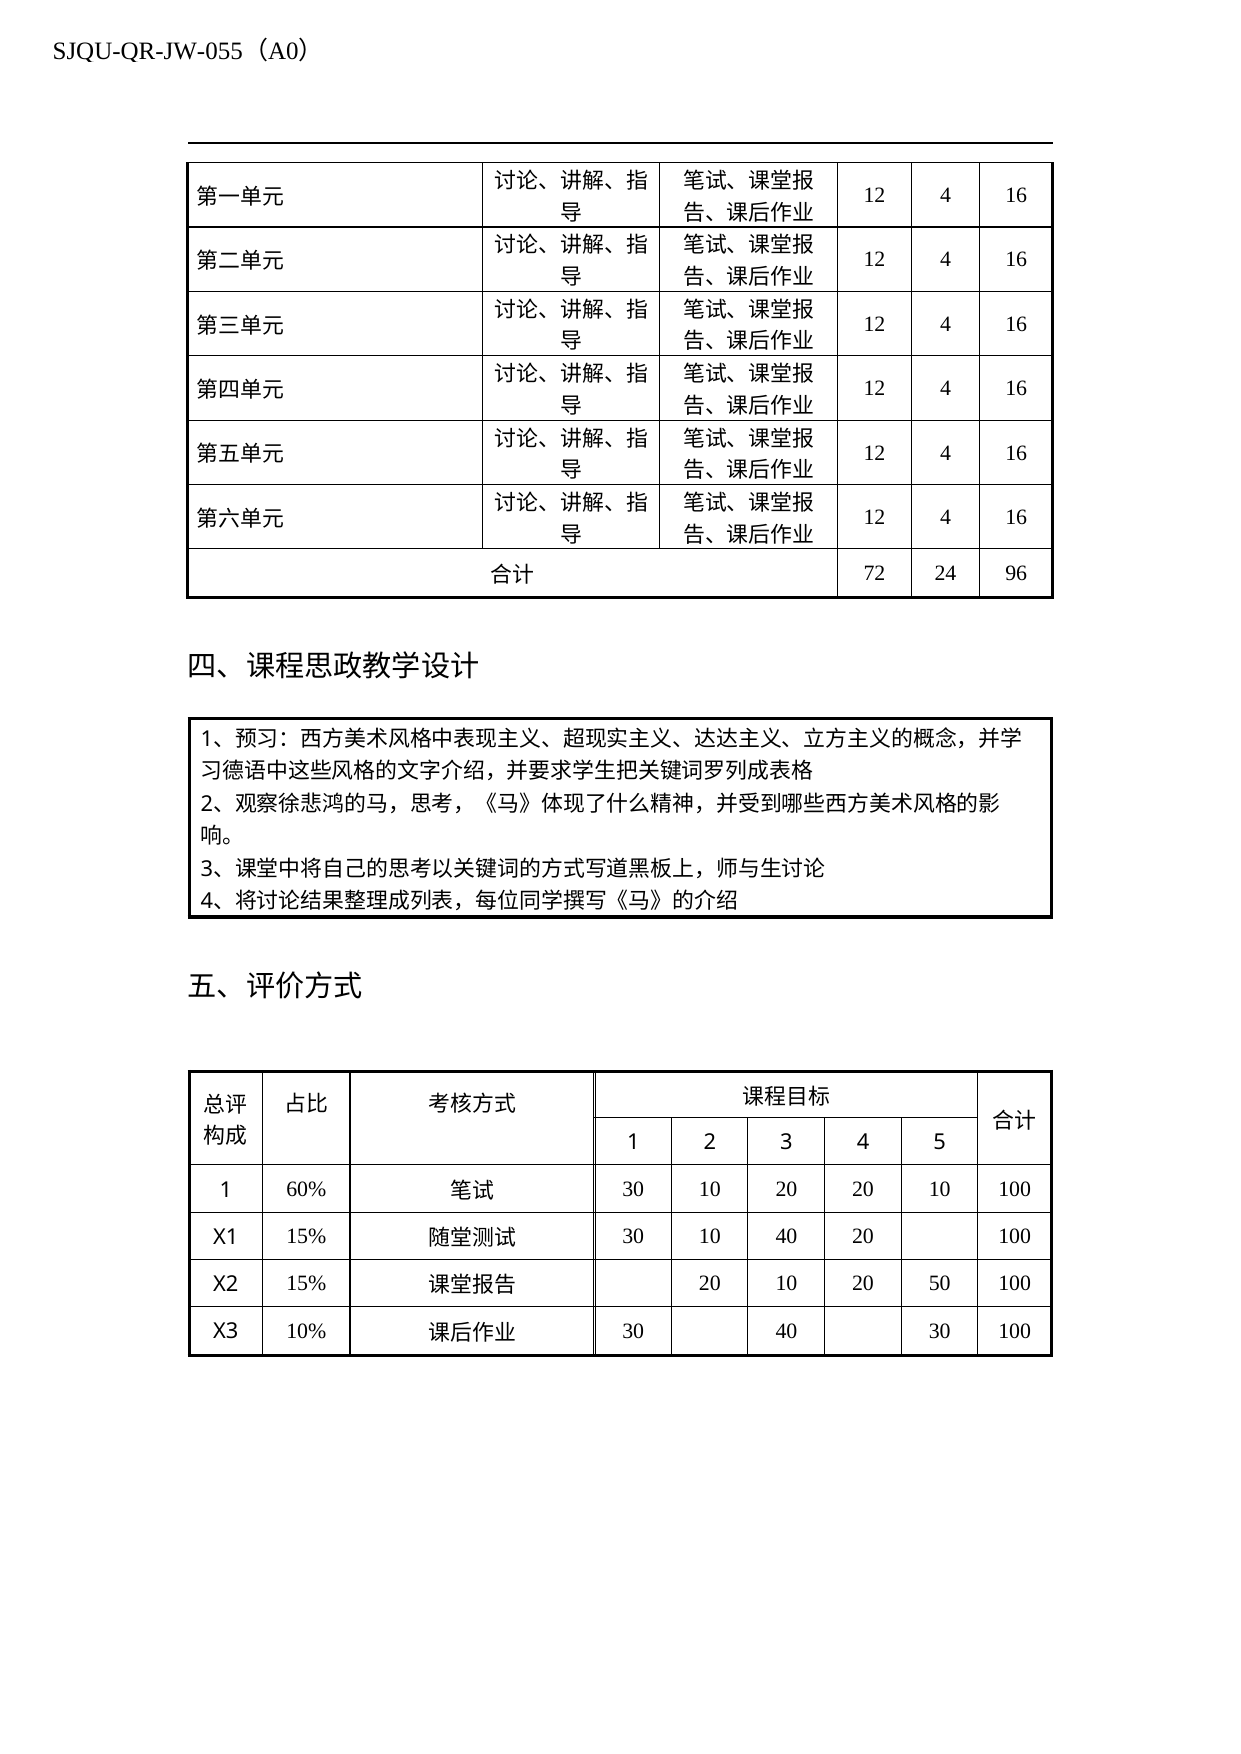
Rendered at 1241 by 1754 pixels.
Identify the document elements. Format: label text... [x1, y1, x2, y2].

table_cell 笔试、课堂报告、课后作业 [660, 228, 837, 291]
table_cell 讨论、讲解、指导 [483, 356, 659, 419]
table_cell 16 [980, 228, 1051, 291]
table_cell 100 [978, 1165, 1050, 1212]
table_cell [596, 1260, 671, 1306]
table_cell 笔试 [351, 1165, 593, 1212]
table_cell 课后作业 [351, 1307, 593, 1353]
table_cell 合计 [189, 549, 837, 596]
table_cell 40 [748, 1213, 824, 1259]
table_cell 讨论、讲解、指导 [483, 421, 659, 484]
table_cell 4 [912, 228, 979, 291]
table_cell 60% [263, 1165, 349, 1212]
text 五、评价方式 [187, 951, 1053, 1016]
table_cell [902, 1213, 977, 1259]
table_cell 24 [912, 549, 979, 596]
table_cell 20 [672, 1260, 747, 1306]
table_cell 16 [980, 292, 1051, 355]
table_cell 16 [980, 421, 1051, 484]
table_cell 12 [838, 421, 911, 484]
table_cell 4 [912, 421, 979, 484]
table_cell 40 [748, 1307, 824, 1353]
table_cell 4 [912, 292, 979, 355]
table_cell 30 [902, 1307, 977, 1353]
text 四、课程思政教学设计 [187, 631, 1053, 696]
table_cell 30 [596, 1213, 671, 1259]
table_cell 16 [980, 485, 1051, 548]
table_cell 10 [672, 1165, 747, 1212]
table_cell 16 [980, 356, 1051, 419]
table_cell 第六单元 [189, 485, 482, 548]
table_cell 第三单元 [189, 292, 482, 355]
table_cell 100 [978, 1307, 1050, 1353]
table_cell X2 [191, 1260, 262, 1306]
table_cell 4 [825, 1118, 901, 1164]
table_cell 30 [596, 1307, 671, 1353]
table_cell 12 [838, 228, 911, 291]
table_header 课程目标 [596, 1073, 977, 1117]
table_header 1、预习：西方美术风格中表现主义、超现实主义、达达主义、立方主义的概念，并学习德语中这些风格的文字介绍，并要求学生把关键词罗列成表格 2、观察徐悲鸿的马，思考，《马》体现了什么精神，并受到哪些西方美术风格的影响。 3、课堂中将自己的思考以关键词的方式写道黑板上，师与生讨论 4、将讨论结果整理成列表，每位同学撰写《马》的介绍 [191, 720, 1050, 915]
table_cell 10% [263, 1307, 349, 1353]
table_cell 笔试、课堂报告、课后作业 [660, 292, 837, 355]
table_cell 20 [825, 1213, 901, 1259]
table_cell 第五单元 [189, 421, 482, 484]
table_cell 第四单元 [189, 356, 482, 419]
table_cell 讨论、讲解、指导 [483, 163, 659, 226]
table_cell 第二单元 [189, 228, 482, 291]
table_header 考核方式 [351, 1073, 593, 1164]
table_header 占比 [263, 1073, 349, 1164]
table_cell 随堂测试 [351, 1213, 593, 1259]
table_cell [672, 1307, 747, 1353]
table_header 合计 [978, 1073, 1050, 1164]
table_cell 讨论、讲解、指导 [483, 228, 659, 291]
table_cell 讨论、讲解、指导 [483, 485, 659, 548]
table_cell 12 [838, 292, 911, 355]
table_cell 20 [825, 1260, 901, 1306]
table_cell 笔试、课堂报告、课后作业 [660, 421, 837, 484]
table_cell 讨论、讲解、指导 [483, 292, 659, 355]
table_cell 4 [912, 356, 979, 419]
table_cell 50 [902, 1260, 977, 1306]
table_cell 20 [748, 1165, 824, 1212]
table_cell 4 [912, 163, 979, 226]
table_cell X1 [191, 1213, 262, 1259]
table_cell 3 [748, 1118, 824, 1164]
table_cell 12 [838, 356, 911, 419]
table_cell 5 [902, 1118, 977, 1164]
table_cell 72 [838, 549, 911, 596]
table_cell 1 [596, 1118, 671, 1164]
table_cell 4 [912, 485, 979, 548]
table_cell 96 [980, 549, 1051, 596]
table_cell 15% [263, 1260, 349, 1306]
table_cell 笔试、课堂报告、课后作业 [660, 356, 837, 419]
table_cell 12 [838, 163, 911, 226]
table_cell 15% [263, 1213, 349, 1259]
table_cell 100 [978, 1213, 1050, 1259]
table_cell 16 [980, 163, 1051, 226]
table_cell 10 [902, 1165, 977, 1212]
table_cell 2 [672, 1118, 747, 1164]
table_cell 1 [191, 1165, 262, 1212]
table_cell 12 [838, 485, 911, 548]
table_cell [825, 1307, 901, 1353]
table_cell 课堂报告 [351, 1260, 593, 1306]
table_cell 10 [672, 1213, 747, 1259]
table_header 总评构成 [191, 1073, 262, 1164]
table_cell 笔试、课堂报告、课后作业 [660, 485, 837, 548]
table_cell 第一单元 [189, 163, 482, 226]
table_cell 100 [978, 1260, 1050, 1306]
table_cell X3 [191, 1307, 262, 1353]
table_cell 10 [748, 1260, 824, 1306]
table_cell 30 [596, 1165, 671, 1212]
table_cell 笔试、课堂报告、课后作业 [660, 163, 837, 226]
table_cell 20 [825, 1165, 901, 1212]
